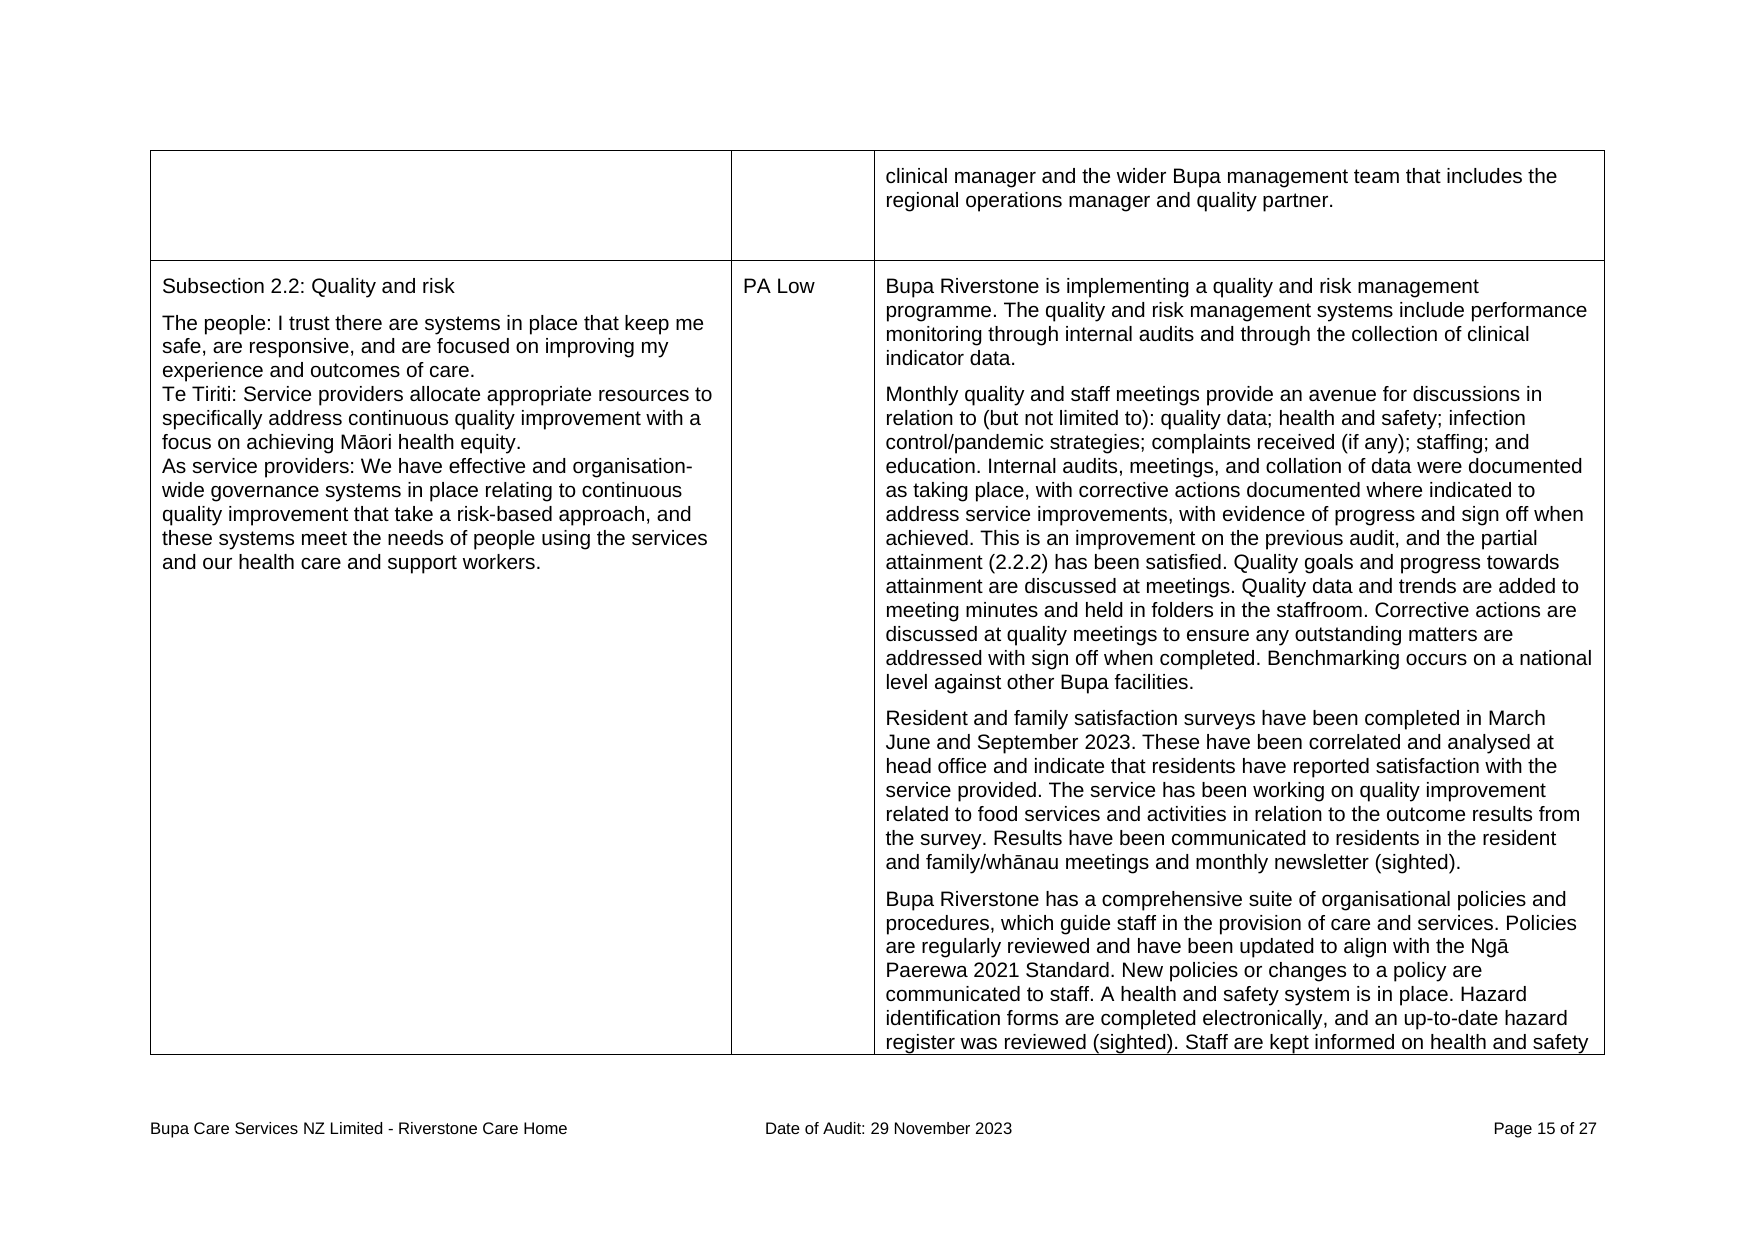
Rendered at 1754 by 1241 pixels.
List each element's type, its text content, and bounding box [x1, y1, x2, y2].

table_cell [151, 151, 731, 260]
table_cell PA Low [732, 261, 874, 1054]
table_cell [151, 261, 731, 1054]
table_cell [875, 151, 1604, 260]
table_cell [875, 261, 1604, 1054]
table_cell FA [732, 151, 874, 260]
